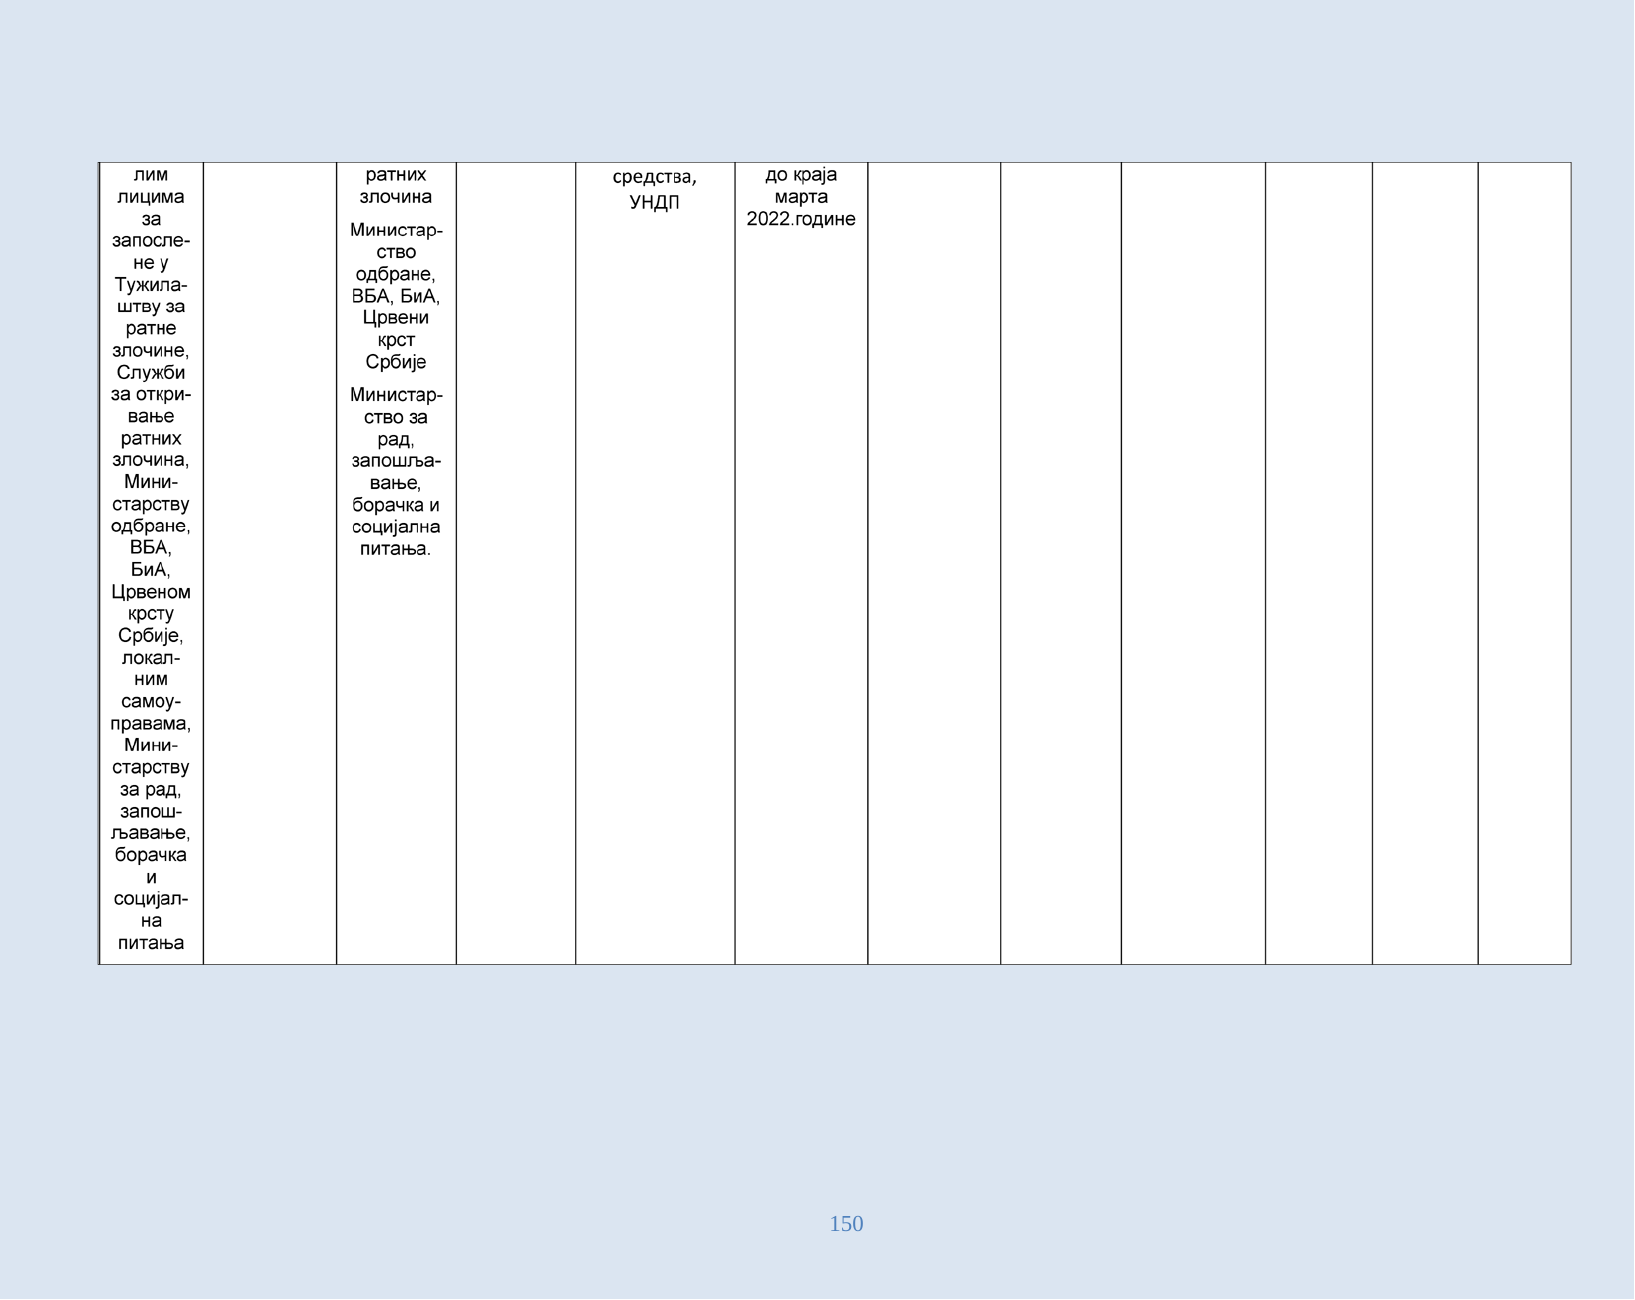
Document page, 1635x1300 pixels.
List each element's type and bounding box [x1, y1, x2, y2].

picture [97, 162, 1572, 965]
